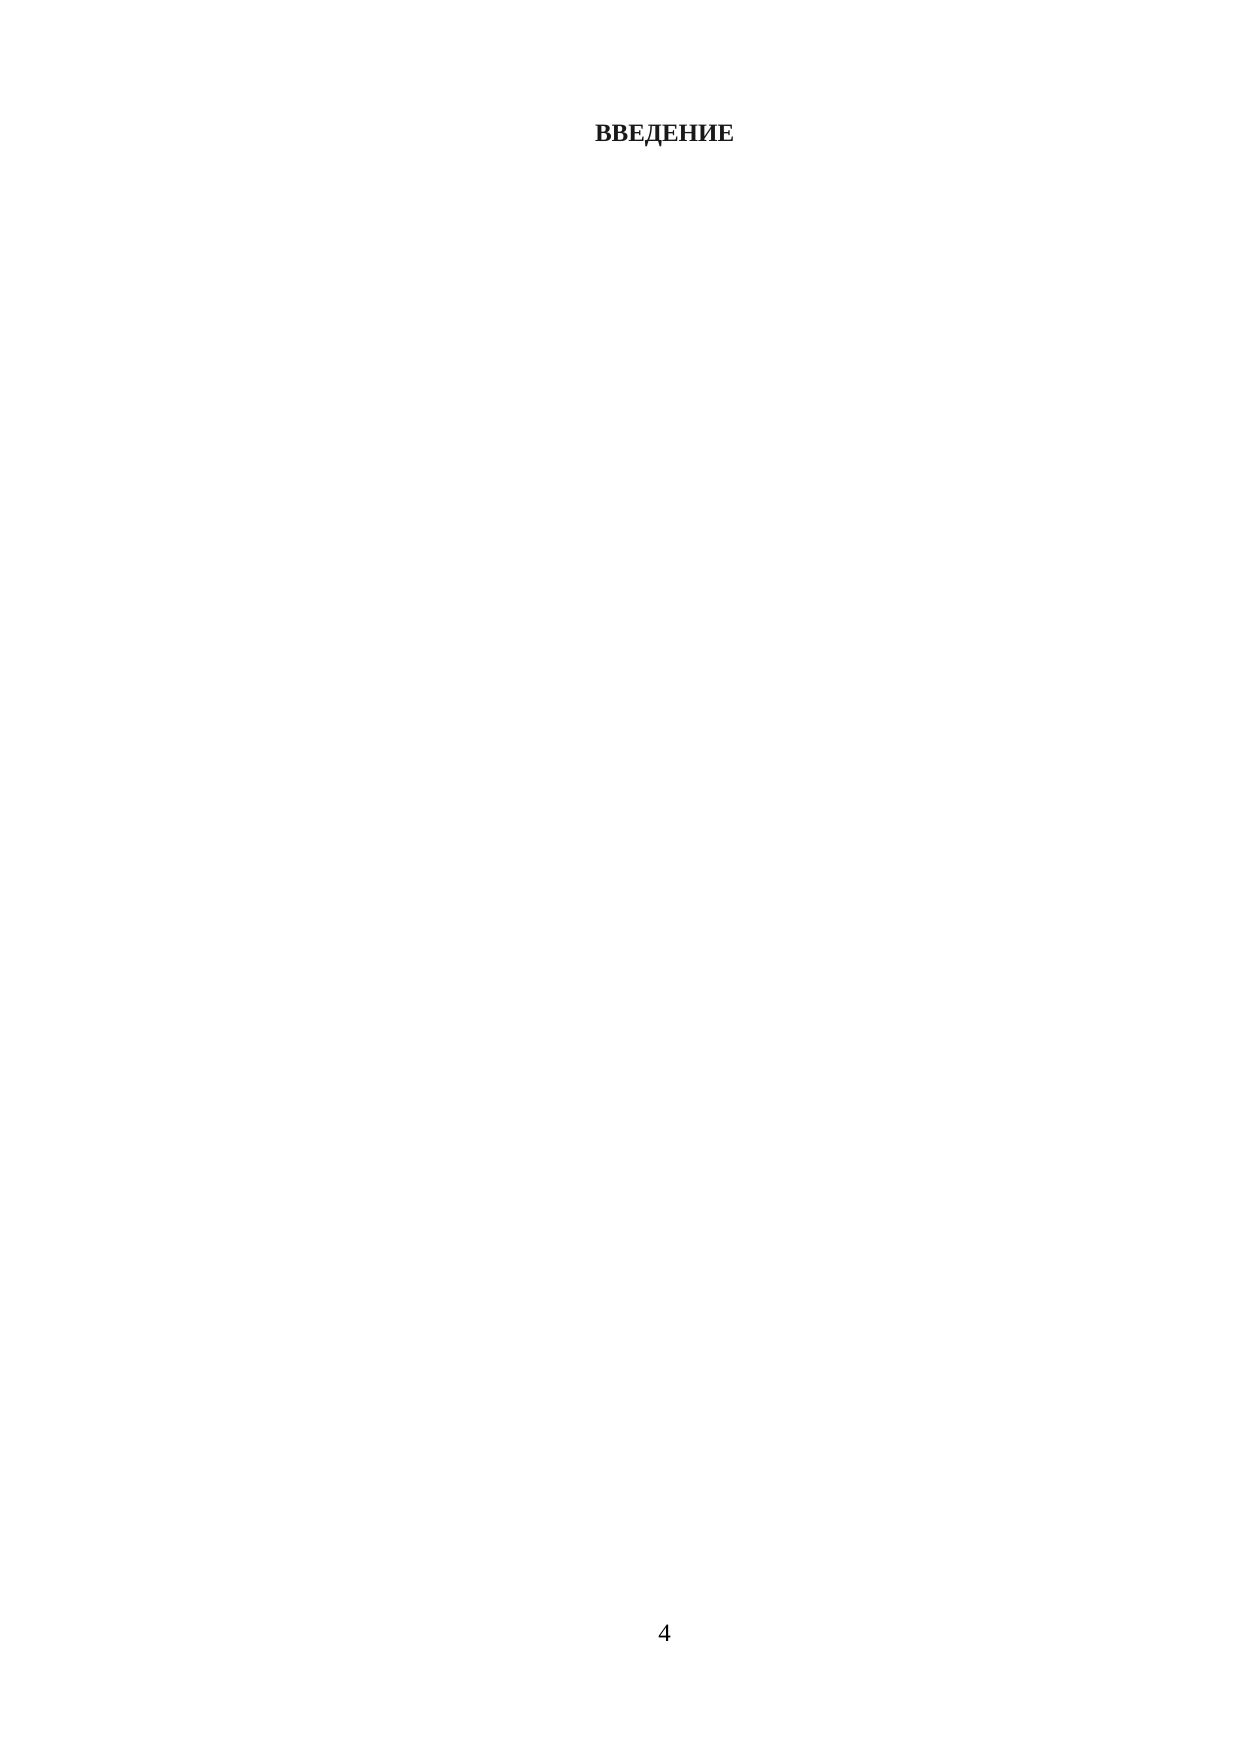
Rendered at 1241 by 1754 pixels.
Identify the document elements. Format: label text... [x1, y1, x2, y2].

text ВВЕДЕНИЕ [177, 118, 1152, 147]
